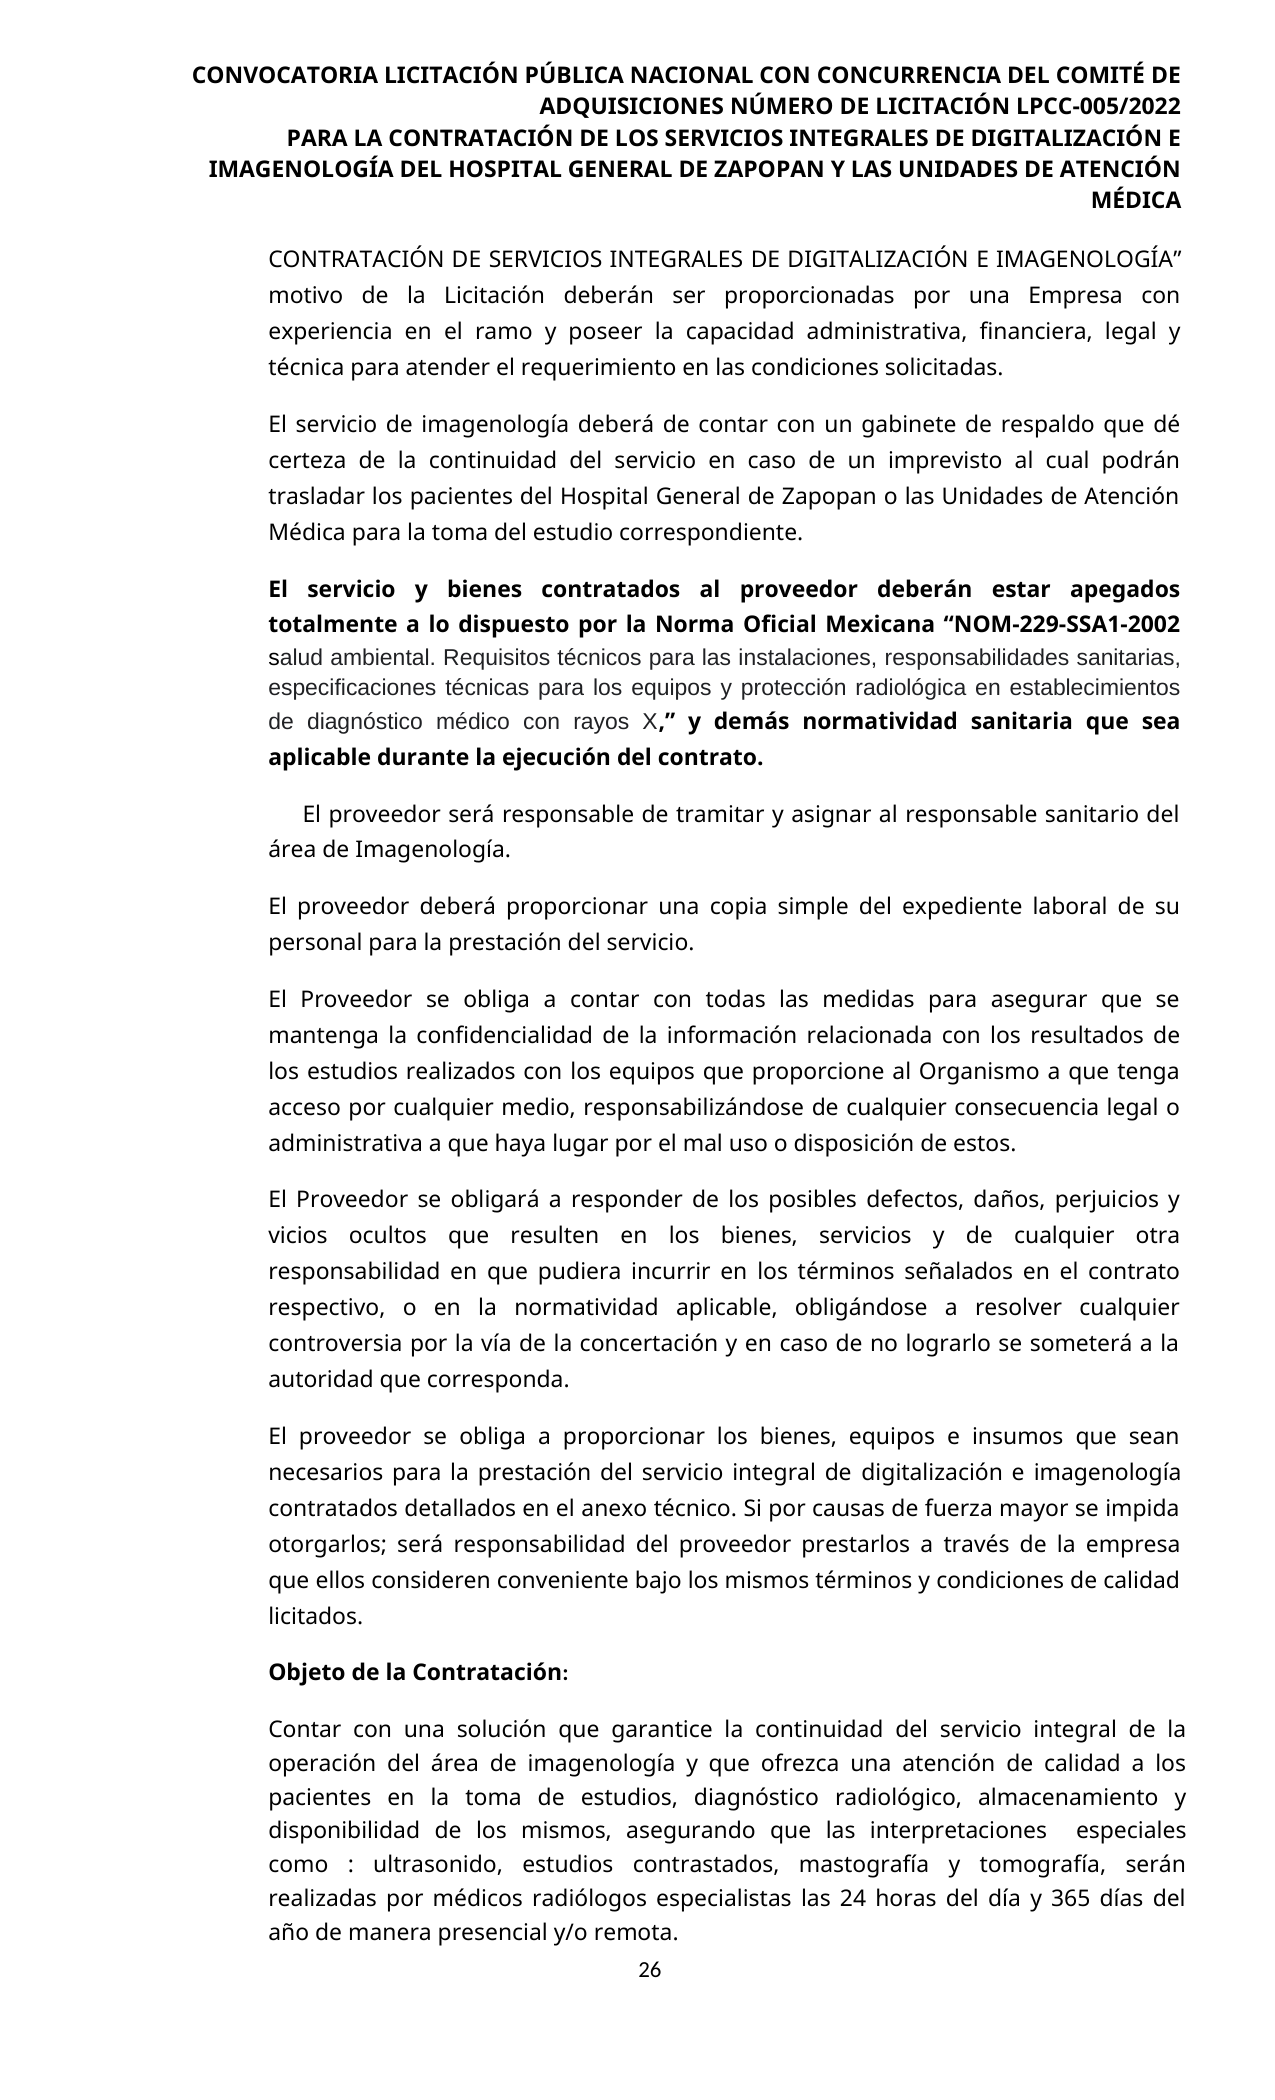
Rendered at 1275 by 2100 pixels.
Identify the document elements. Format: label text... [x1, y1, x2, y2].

text El servicio y bienes contratados al proveedor deberán estar apegados totalmente a lo dispuesto por la Norma Oficial Mexicana “NOM-229-SSA1-2002 salud ambiental. Requisitos técnicos para las instalaciones, responsabilidades sanitarias, especificaciones técnicas para los equipos y protección radiológica en establecimientos de diagnóstico médico con rayos X,” y demás normatividad sanitaria que sea aplicable durante la ejecución del contrato. [268, 572, 1181, 674]
text El servicio y bienes contratados al proveedor deberán estar apegados totalmente a lo dispuesto por la Norma Oficial Mexicana “NOM-229-SSA1-2002 salud ambiental. Requisitos técnicos para las instalaciones, responsabilidades sanitarias, especificaciones técnicas para los equipos y protección radiológica en establecimientos de diagnóstico médico con rayos X,” y demás normatividad sanitaria que sea aplicable durante la ejecución del contrato. [268, 700, 1181, 772]
text El Proveedor se obliga a contar con todas las medidas para asegurar que se mantenga la confidencialidad de la información relacionada con los resultados de los estudios realizados con los equipos que proporcione al Organismo a que tenga acceso por cualquier medio, responsabilizándose de cualquier consecuencia legal o administrativa a que haya lugar por el mal uso o disposición de estos. [268, 983, 1181, 1158]
text El servicio de imagenología deberá de contar con un gabinete de respaldo que dé certeza de la continuidad del servicio en caso de un imprevisto al cual podrán trasladar los pacientes del Hospital General de Zapopan o las Unidades de Atención Médica para la toma del estudio correspondiente. [268, 408, 1181, 547]
text El Proveedor se obligará a responder de los posibles defectos, daños, perjuicios y vicios ocultos que resulten en los bienes, servicios y de cualquier otra responsabilidad en que pudiera incurrir en los términos señalados en el contrato respectivo, o en la normatividad aplicable, obligándose a resolver cualquier controversia por la vía de la concertación y en caso de no lograrlo se someterá a la autoridad que corresponda. [268, 1183, 1181, 1394]
text El proveedor se obliga a proporcionar los bienes, equipos e insumos que sean necesarios para la prestación del servicio integral de digitalización e imagenología contratados detallados en el anexo técnico. Si por causas de fuerza mayor se impida otorgarlos; será responsabilidad del proveedor prestarlos a través de la empresa que ellos consideren conveniente bajo los mismos términos y condiciones de calidad licitados. [268, 1420, 1181, 1631]
text CONTRATACIÓN DE SERVICIOS INTEGRALES DE DIGITALIZACIÓN E IMAGENOLOGÍA” motivo de la Licitación deberán ser proporcionadas por una Empresa con experiencia en el ramo y poseer la capacidad administrativa, financiera, legal y técnica para atender el requerimiento en las condiciones solicitadas. [268, 243, 1181, 382]
text El proveedor será responsable de tramitar y asignar al responsable sanitario del área de Imagenología. [268, 797, 1181, 865]
text Objeto de la Contratación: [268, 1656, 1181, 1688]
text El proveedor deberá proporcionar una copia simple del expediente laboral de su personal para la prestación del servicio. [268, 890, 1181, 957]
text Contar con una solución que garantice la continuidad del servicio integral de la operación del área de imagenología y que ofrezca una atención de calidad a los pacientes en la toma de estudios, diagnóstico radiológico, almacenamiento y disponibilidad de los mismos, asegurando que las interpretaciones especiales como : ultrasonido, estudios contrastados, mastografía y tomografía, serán realizadas por médicos radiólogos especialistas las 24 horas del día y 365 días del año de manera presencial y/o remota. [268, 1713, 1187, 1947]
